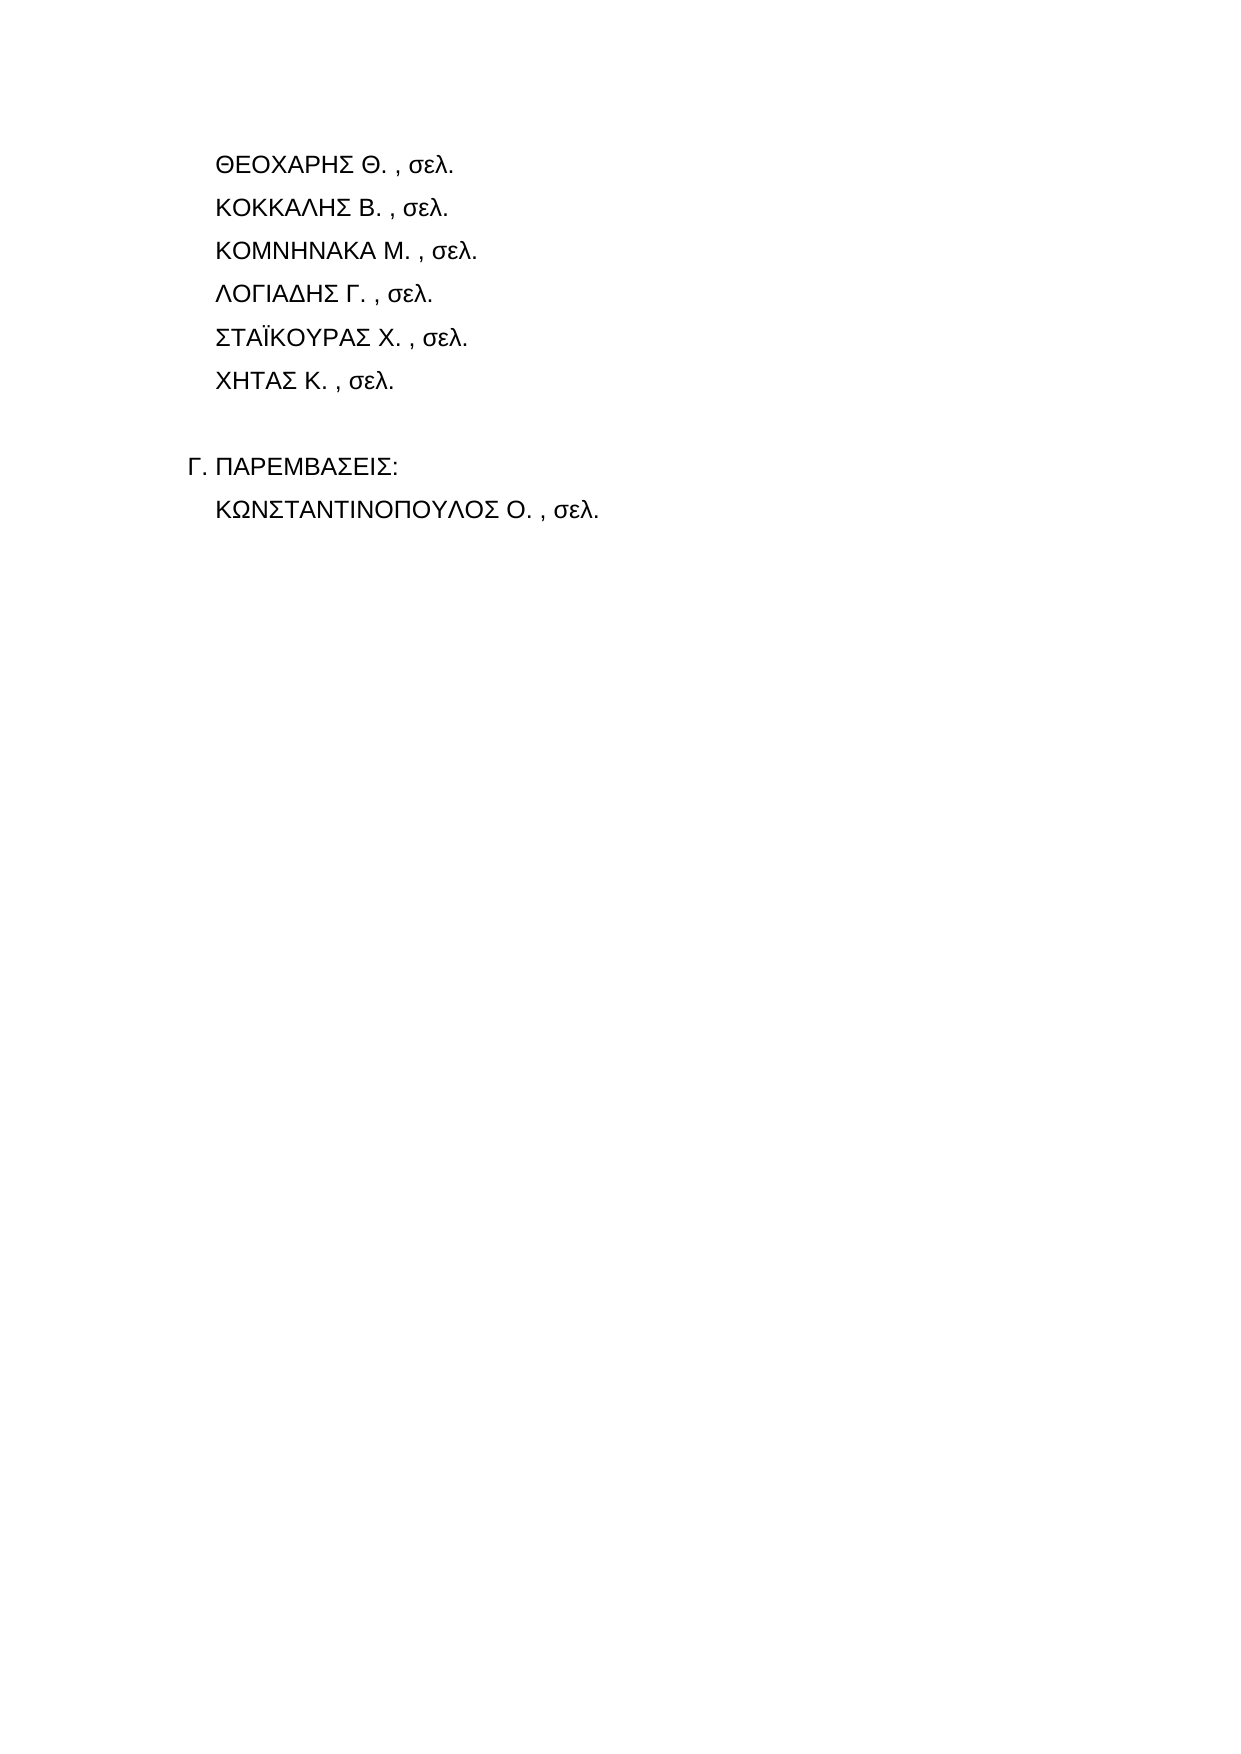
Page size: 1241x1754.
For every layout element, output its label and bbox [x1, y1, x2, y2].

text [187, 150, 1053, 567]
